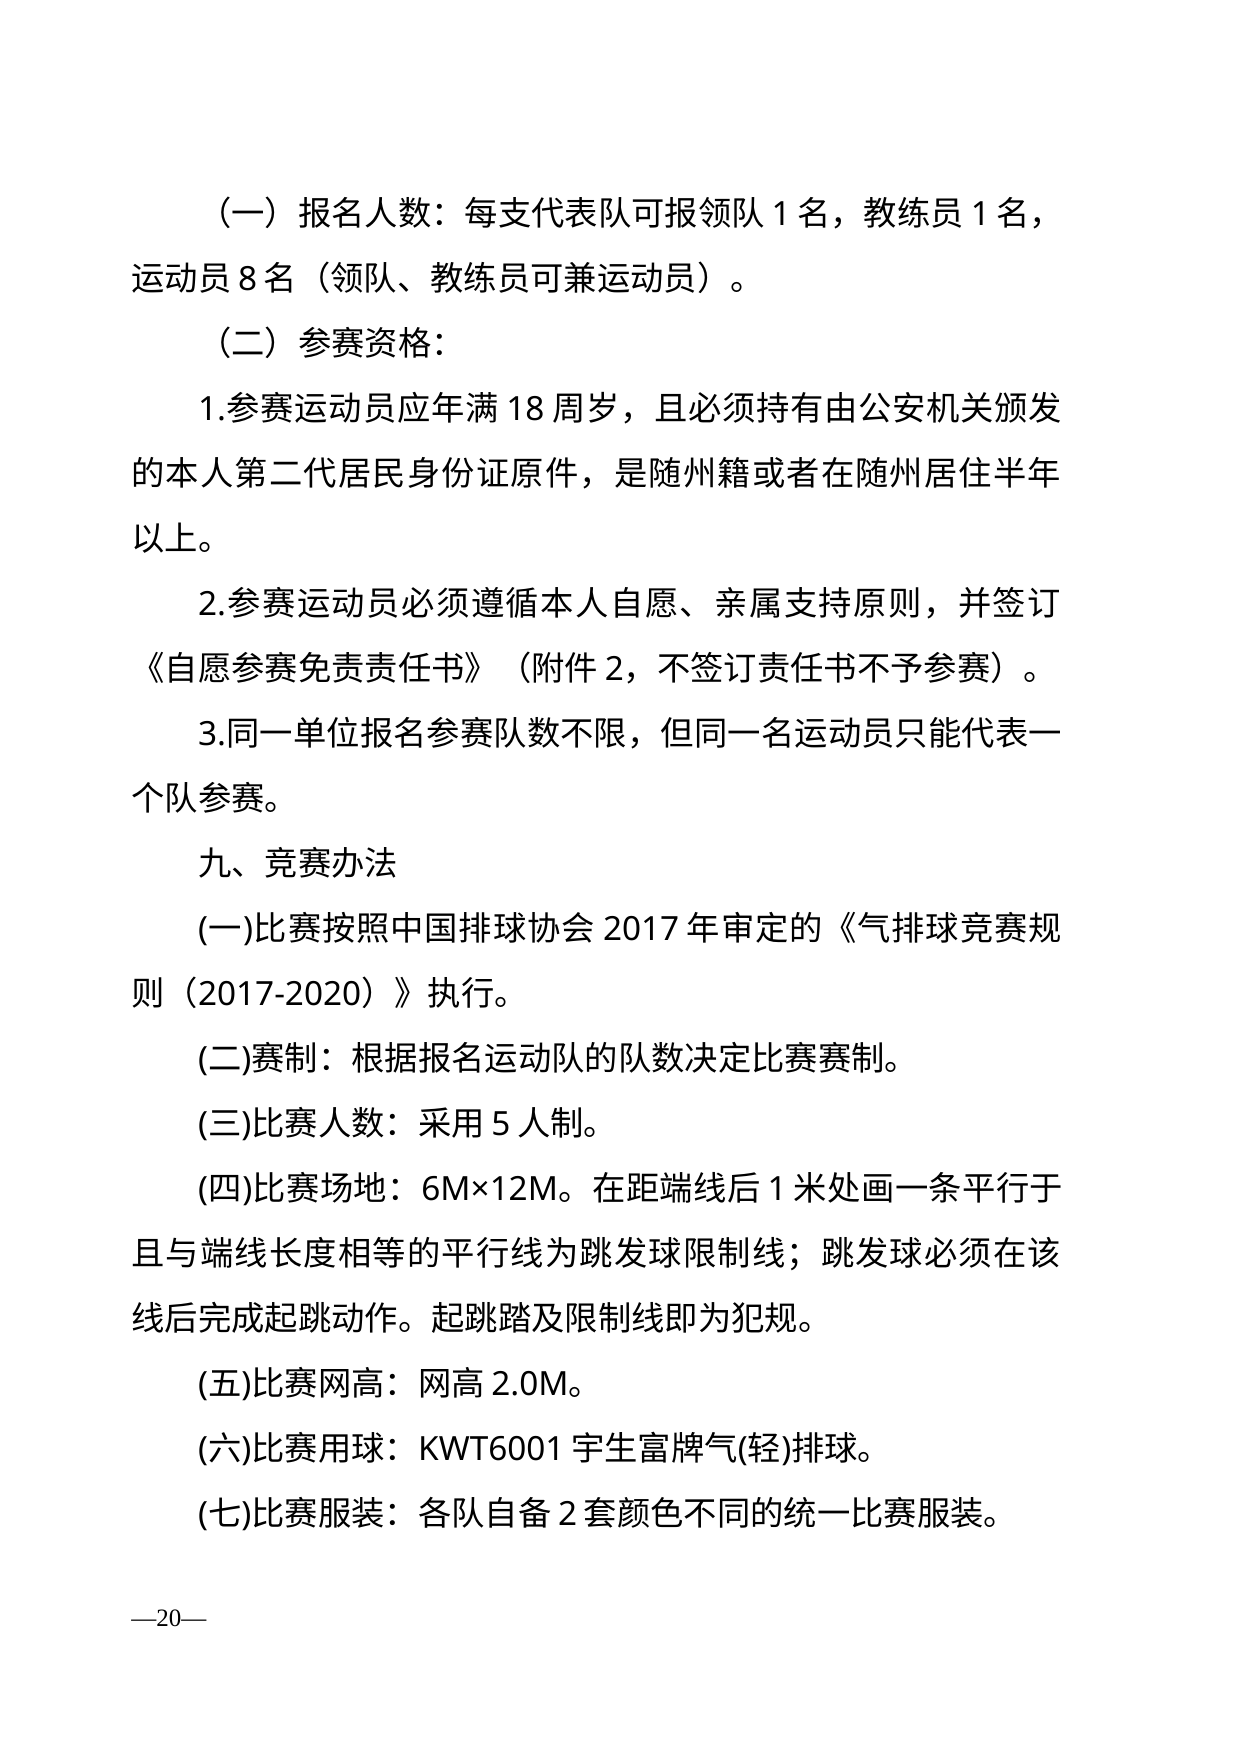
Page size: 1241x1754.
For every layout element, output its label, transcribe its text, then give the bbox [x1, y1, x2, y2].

text 3.同一单位报名参赛队数不限，但同一名运动员只能代表一个队参赛。 [131, 698, 1063, 828]
text (三)比赛人数：采用5人制。 [131, 1088, 1063, 1153]
text (七)比赛服装：各队自备2套颜色不同的统一比赛服装。 [131, 1478, 1063, 1543]
text 1.参赛运动员应年满18周岁，且必须持有由公安机关颁发的本人第二代居民身份证原件，是随州籍或者在随州居住半年以上。 [131, 373, 1063, 568]
text (一)比赛按照中国排球协会2017年审定的《气排球竞赛规则（2017-2020）》执行。 [131, 893, 1063, 1023]
text (五)比赛网高：网高2.0M。 [131, 1348, 1063, 1413]
text （一）报名人数：每支代表队可报领队1名，教练员1名，运动员8名（领队、教练员可兼运动员）。 [131, 178, 1063, 308]
text （二）参赛资格： [131, 308, 1063, 373]
text (四)比赛场地：6M×12M。在距端线后1米处画一条平行于且与端线长度相等的平行线为跳发球限制线；跳发球必须在该线后完成起跳动作。起跳踏及限制线即为犯规。 [131, 1153, 1063, 1348]
text 九、竞赛办法 [131, 828, 1063, 893]
text (六)比赛用球：KWT6001宇生富牌气(轻)排球。 [131, 1413, 1063, 1478]
text 2.参赛运动员必须遵循本人自愿、亲属支持原则，并签订《自愿参赛免责责任书》（附件2，不签订责任书不予参赛）。 [131, 568, 1063, 698]
text (二)赛制：根据报名运动队的队数决定比赛赛制。 [131, 1023, 1063, 1088]
